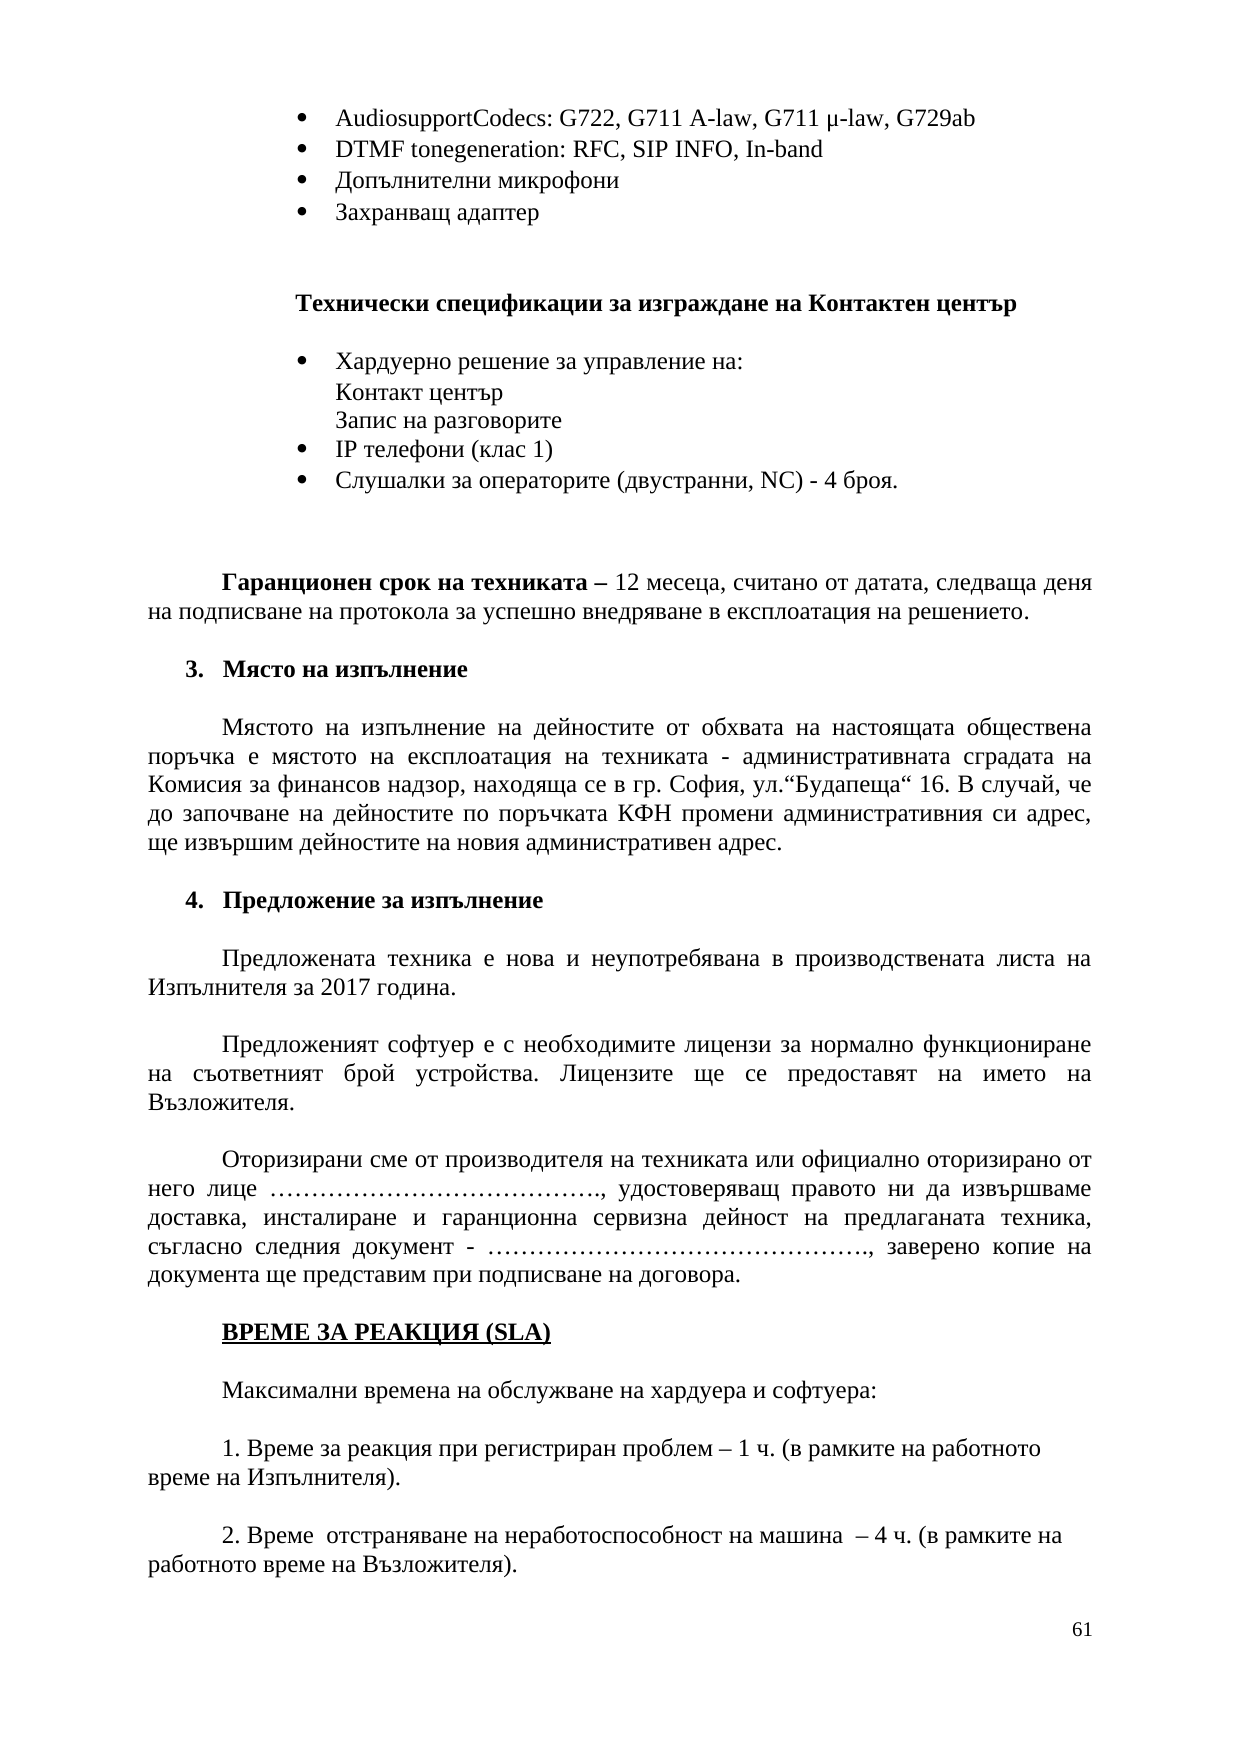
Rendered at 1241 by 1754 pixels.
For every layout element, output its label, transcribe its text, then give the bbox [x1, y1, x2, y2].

text ВРЕМЕ ЗА РЕАКЦИЯ (SLA) [148, 1317, 1093, 1346]
text Технически спецификации за изграждане на Контактен център [148, 288, 1093, 317]
text Мястото на изпълнение на дейностите от обхвата на настоящата обществена поръчка е мястото на експлоатация на техниката - административната сградата на Комисия за финансов надзор, находяща се в гр. София, ул.“Будапеща“ 16. В случай, че до започване на дейностите по поръчката КФН промени административния си адрес, ще извършим дейностите на новия административен адрес. [148, 712, 1093, 856]
list Хардуерно решение за управление на: [298, 346, 1093, 374]
list Слушалки за операторите (двустранни, NC) - 4 броя. [298, 465, 1093, 494]
text 1. Време за реакция при регистриран проблем – 1 ч. (в рамките на работното време на Изпълнителя). [148, 1433, 1093, 1491]
list Предложение за изпълнение [185, 885, 1093, 914]
text 2. Време отстраняване на неработоспособност на машина – 4 ч. (в рамките на работното време на Възложителя). [148, 1520, 1093, 1577]
text Предложеният софтуер е с необходимите лицензи за нормално функциониране на съответният брой устройства. Лицензите ще се предоставят на името на Възложителя. [148, 1029, 1093, 1116]
list DTMF tonegeneration: RFC, SIP INFO, In-band [298, 134, 1093, 163]
list IP телефони (клас 1) [298, 434, 1093, 463]
list Място на изпълнение [185, 654, 1093, 683]
list Допълнителни микрофони [298, 166, 1093, 194]
text Предложената техника е нова и неупотребявана в производствената листа на Изпълнителя за 2017 година. [148, 943, 1093, 1000]
text Контакт център [335, 377, 1093, 406]
text Гаранционен срок на техниката – 12 месеца, считанo от датата, следваща деня на подписване на протокола за успешно внедряване в експлоатация на решението. [148, 567, 1093, 625]
list Захранващ адаптер [298, 197, 1093, 225]
text Максимални времена на обслужване на хардуера и софтуера: [148, 1375, 1093, 1404]
text Запис на разговорите [335, 406, 1093, 434]
list AudiosupportCodecs: G722, G711 A-law, G711 μ-law, G729ab [298, 103, 1093, 132]
text Оторизирани сме от производителя на техниката или официално оторизирано от него лице …………………………………., удостоверяващ правото ни да извършваме доставка, инсталиране и гаранционна сервизна дейност на предлаганата техника, съгласно следния документ - ………………………………………., заверено копие на документа ще представим при подписване на договора. [148, 1144, 1093, 1288]
